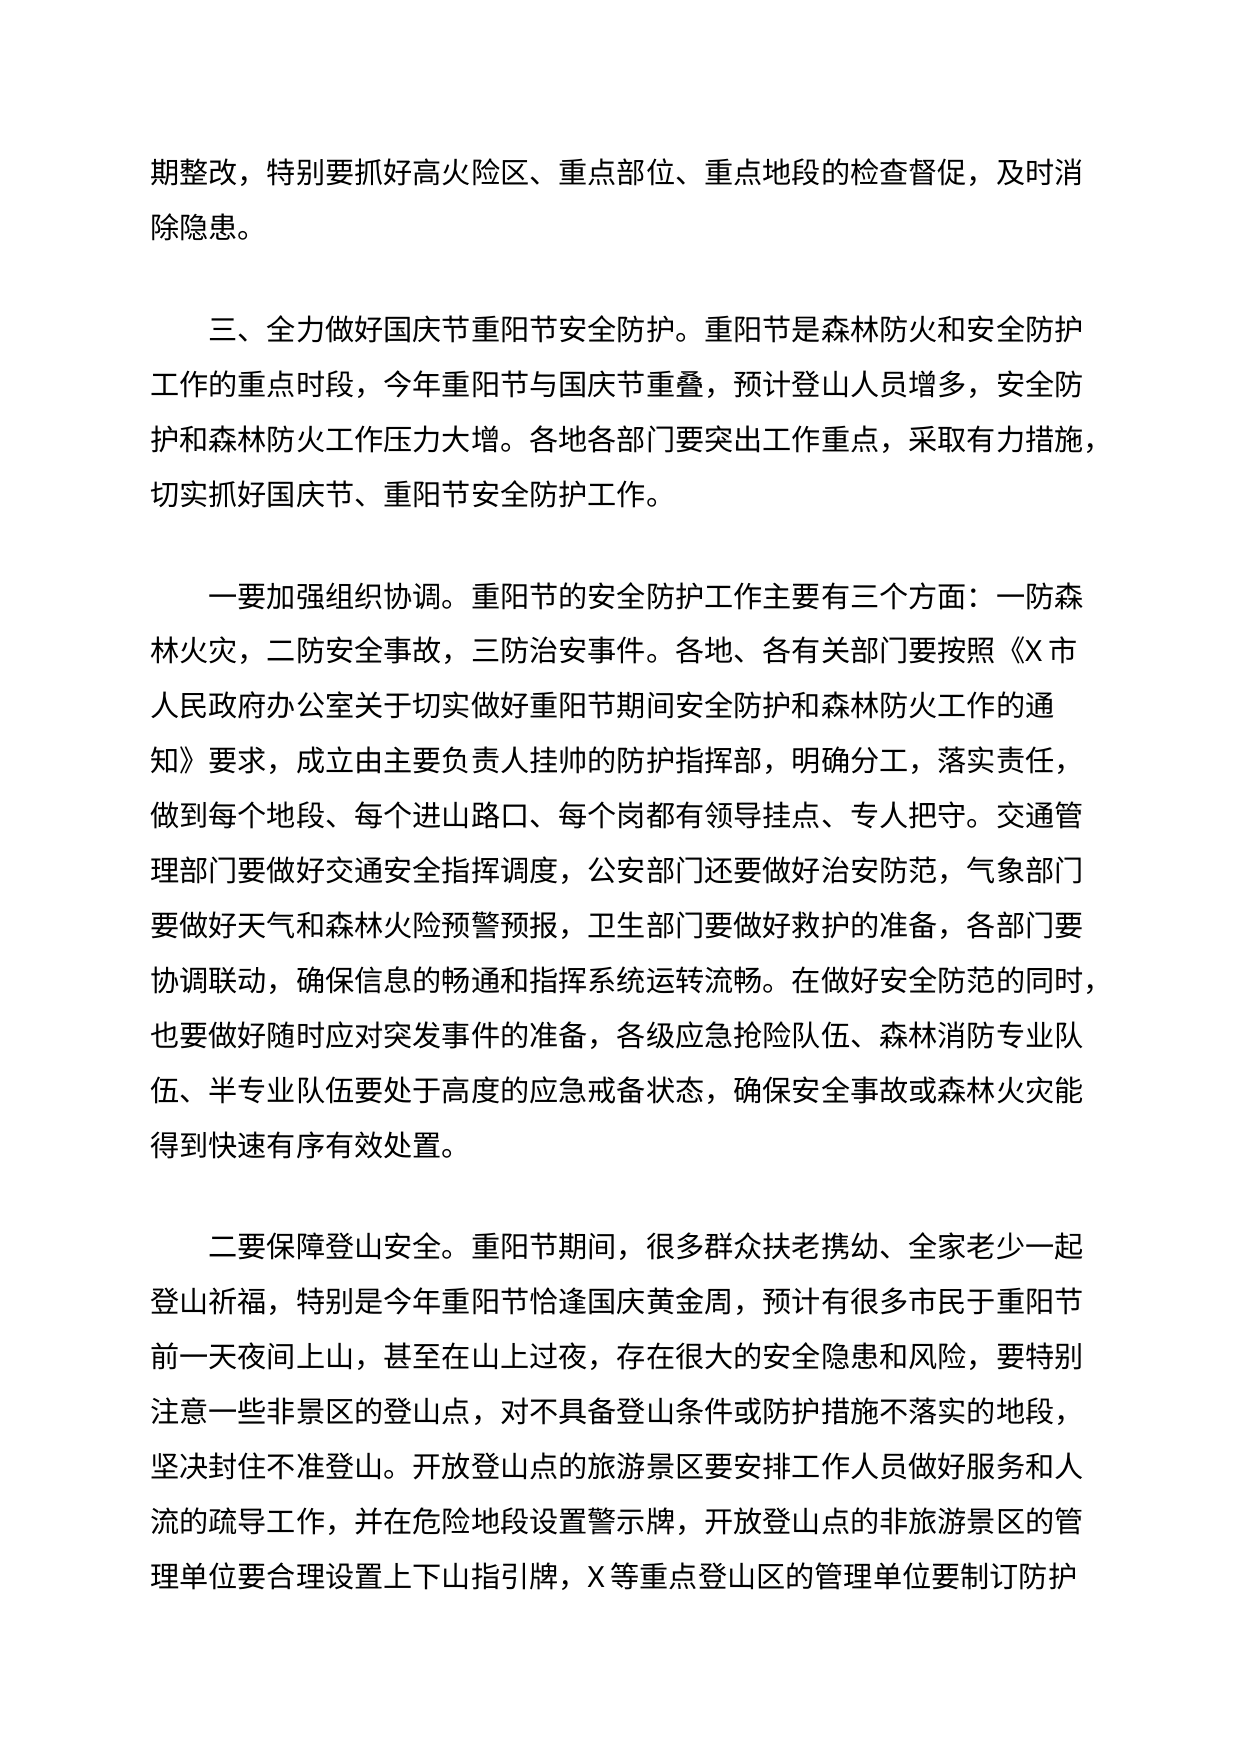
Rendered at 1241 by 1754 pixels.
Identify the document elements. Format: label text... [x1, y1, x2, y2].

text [150, 1224, 1090, 1596]
text 三、全力做好国庆节重阳节安全防护。重阳节是森林防火和安全防护工作的重点时段，今年重阳节与国庆节重叠，预计登山人员增多，安全防护和森林防火工作压力大增。各地各部门要突出工作重点，采取有力措施，切实抓好国庆节、重阳节安全防护工作。 [150, 307, 1090, 514]
text 一要加强组织协调。重阳节的安全防护工作主要有三个方面：一防森林火灾，二防安全事故，三防治安事件。各地、各有关部门要按照《X市人民政府办公室关于切实做好重阳节期间安全防护和森林防火工作的通知》要求，成立由主要负责人挂帅的防护指挥部，明确分工，落实责任，做到每个地段、每个进山路口、每个岗都有领导挂点、专人把守。交通管理部门要做好交通安全指挥调度，公安部门还要做好治安防范，气象部门要做好天气和森林火险预警预报，卫生部门要做好救护的准备，各部门要协调联动，确保信息的畅通和指挥系统运转流畅。在做好安全防范的同时，也要做好随时应对突发事件的准备，各级应急抢险队伍、森林消防专业队伍、半专业队伍要处于高度的应急戒备状态，确保安全事故或森林火灾能得到快速有序有效处置。 [150, 573, 1090, 1164]
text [150, 150, 1090, 247]
